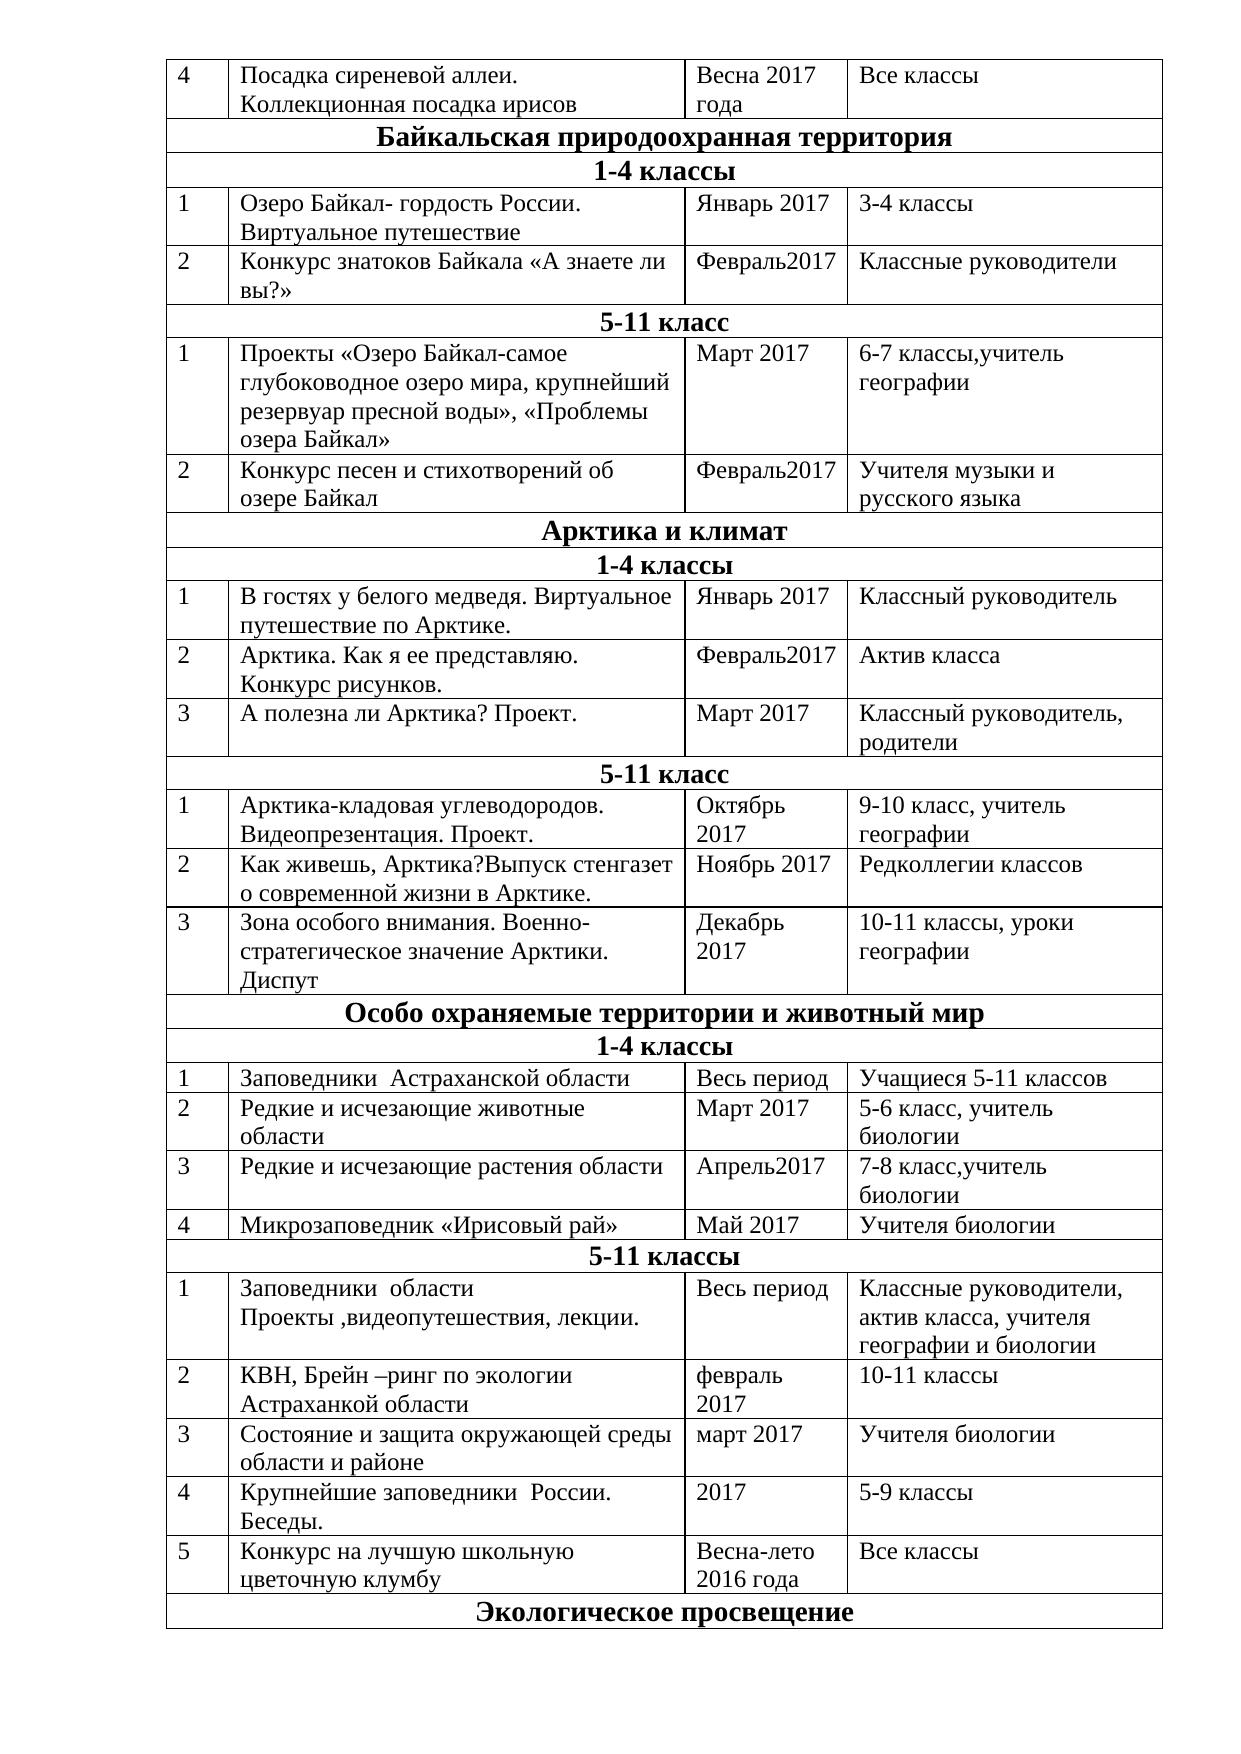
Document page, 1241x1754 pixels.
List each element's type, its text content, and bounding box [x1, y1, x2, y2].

table_cell Все классы [848, 1536, 1162, 1593]
table_cell Как живешь, Арктика?Выпуск стенгазет о современной жизни в Арктике. [229, 849, 684, 906]
table_cell Проекты «Озеро Байкал-самое глубоководное озеро мира, крупнейший резервуар пресной воды», «Проблемы озера Байкал» [229, 338, 684, 454]
table_cell Весь период [686, 1273, 847, 1359]
table_cell 5-6 класс, учитель биологии [848, 1093, 1162, 1150]
table_cell 1 [167, 1063, 228, 1092]
table_cell В гостях у белого медведя. Виртуальное путешествие по Арктике. [229, 581, 684, 639]
table_cell Учителя биологии [848, 1210, 1162, 1238]
table_cell 2 [167, 455, 228, 512]
table_cell Заповедники Астраханской области [229, 1063, 684, 1092]
table_cell Октябрь 2017 [686, 790, 847, 848]
table_cell 10-11 классы, уроки географии [848, 908, 1162, 994]
table_cell Февраль2017 [686, 246, 847, 304]
table_cell 3 [167, 699, 228, 756]
table_cell 3 [167, 908, 228, 994]
table_cell Состояние и защита окружающей среды области и районе [229, 1419, 684, 1476]
table_cell Редкие и исчезающие животные области [229, 1093, 684, 1150]
table_cell Актив класса [848, 640, 1162, 697]
table_cell 6-7 классы,учитель географии [848, 338, 1162, 454]
table_cell 4 [167, 1477, 228, 1535]
table_cell Весна 2017 года [686, 60, 847, 118]
table_cell 1 [167, 1273, 228, 1359]
table_cell Учителя музыки и русского языка [848, 455, 1162, 512]
table_cell 5-11 класс [167, 757, 1162, 789]
table_cell Апрель2017 [686, 1151, 847, 1209]
table_cell 1 [167, 338, 228, 454]
table_cell Март 2017 [686, 1093, 847, 1150]
table_cell Конкурс знатоков Байкала «А знаете ли вы?» [229, 246, 684, 304]
table_cell Ноябрь 2017 [686, 849, 847, 906]
table_cell 2017 [686, 1477, 847, 1535]
table_cell Все классы [848, 60, 1162, 118]
table_cell 5 [167, 1536, 228, 1593]
table_cell 2 [167, 640, 228, 697]
table_cell Январь 2017 [686, 581, 847, 639]
table_cell Март 2017 [686, 338, 847, 454]
table_cell КВН, Брейн –ринг по экологии Астраханкой области [229, 1360, 684, 1418]
table_cell 5-11 класс [167, 305, 1162, 337]
table_cell 1 [167, 790, 228, 848]
table_cell Зона особого внимания. Военно-стратегическое значение Арктики. Диспут [229, 908, 684, 994]
table_cell март 2017 [686, 1419, 847, 1476]
table_cell 1-4 классы [167, 548, 1162, 580]
table_cell 5-9 классы [848, 1477, 1162, 1535]
table_cell 1-4 классы [167, 153, 1162, 187]
table_cell Арктика и климат [167, 513, 1162, 547]
table_cell Весна-лето 2016 года [686, 1536, 847, 1593]
table_cell февраль 2017 [686, 1360, 847, 1418]
table_cell Классные руководители [848, 246, 1162, 304]
table_cell Арктика-кладовая углеводородов. Видеопрезентация. Проект. [229, 790, 684, 848]
table_cell Учащиеся 5-11 классов [848, 1063, 1162, 1092]
table_cell Конкурс песен и стихотворений об озере Байкал [229, 455, 684, 512]
table_cell Январь 2017 [686, 188, 847, 245]
table_cell Классные руководители, актив класса, учителя географии и биологии [848, 1273, 1162, 1359]
table_cell Классный руководитель, родители [848, 699, 1162, 756]
table_cell Май 2017 [686, 1210, 847, 1238]
table_cell 4 [167, 60, 228, 118]
table_cell 5-11 классы [167, 1240, 1162, 1272]
table_cell Озеро Байкал- гордость России. Виртуальное путешествие [229, 188, 684, 245]
table_cell 7-8 класс,учитель биологии [848, 1151, 1162, 1209]
table_cell Редколлегии классов [848, 849, 1162, 906]
table_cell Арктика. Как я ее представляю. Конкурс рисунков. [229, 640, 684, 697]
table_cell Крупнейшие заповедники России. Беседы. [229, 1477, 684, 1535]
table_cell 9-10 класс, учитель географии [848, 790, 1162, 848]
table_cell Конкурс на лучшую школьную цветочную клумбу [229, 1536, 684, 1593]
table_cell 4 [167, 1210, 228, 1238]
table_cell Микрозаповедник «Ирисовый рай» [229, 1210, 684, 1238]
table_cell Особо охраняемые территории и животный мир [167, 995, 1162, 1028]
table_cell Учителя биологии [848, 1419, 1162, 1476]
table_cell Весь период [686, 1063, 847, 1092]
table_cell Байкальская природоохранная территория [167, 119, 1162, 152]
table_cell 2 [167, 1360, 228, 1418]
table_cell Декабрь 2017 [686, 908, 847, 994]
table_cell 10-11 классы [848, 1360, 1162, 1418]
table_cell Заповедники области Проекты ,видеопутешествия, лекции. [229, 1273, 684, 1359]
table_cell Посадка сиреневой аллеи. Коллекционная посадка ирисов [229, 60, 684, 118]
table_cell Классный руководитель [848, 581, 1162, 639]
table_cell 3 [167, 1151, 228, 1209]
table_cell 1-4 классы [167, 1029, 1162, 1062]
table_cell 1 [167, 188, 228, 245]
table_cell 2 [167, 1093, 228, 1150]
table_cell Экологическое просвещение [167, 1594, 1162, 1628]
table_cell Редкие и исчезающие растения области [229, 1151, 684, 1209]
table_cell Февраль2017 [686, 640, 847, 697]
table_cell 3-4 классы [848, 188, 1162, 245]
table_cell Февраль2017 [686, 455, 847, 512]
table_cell Март 2017 [686, 699, 847, 756]
table_cell 3 [167, 1419, 228, 1476]
table_cell 1 [167, 581, 228, 639]
table_cell 2 [167, 849, 228, 906]
table_cell 2 [167, 246, 228, 304]
table_cell А полезна ли Арктика? Проект. [229, 699, 684, 756]
